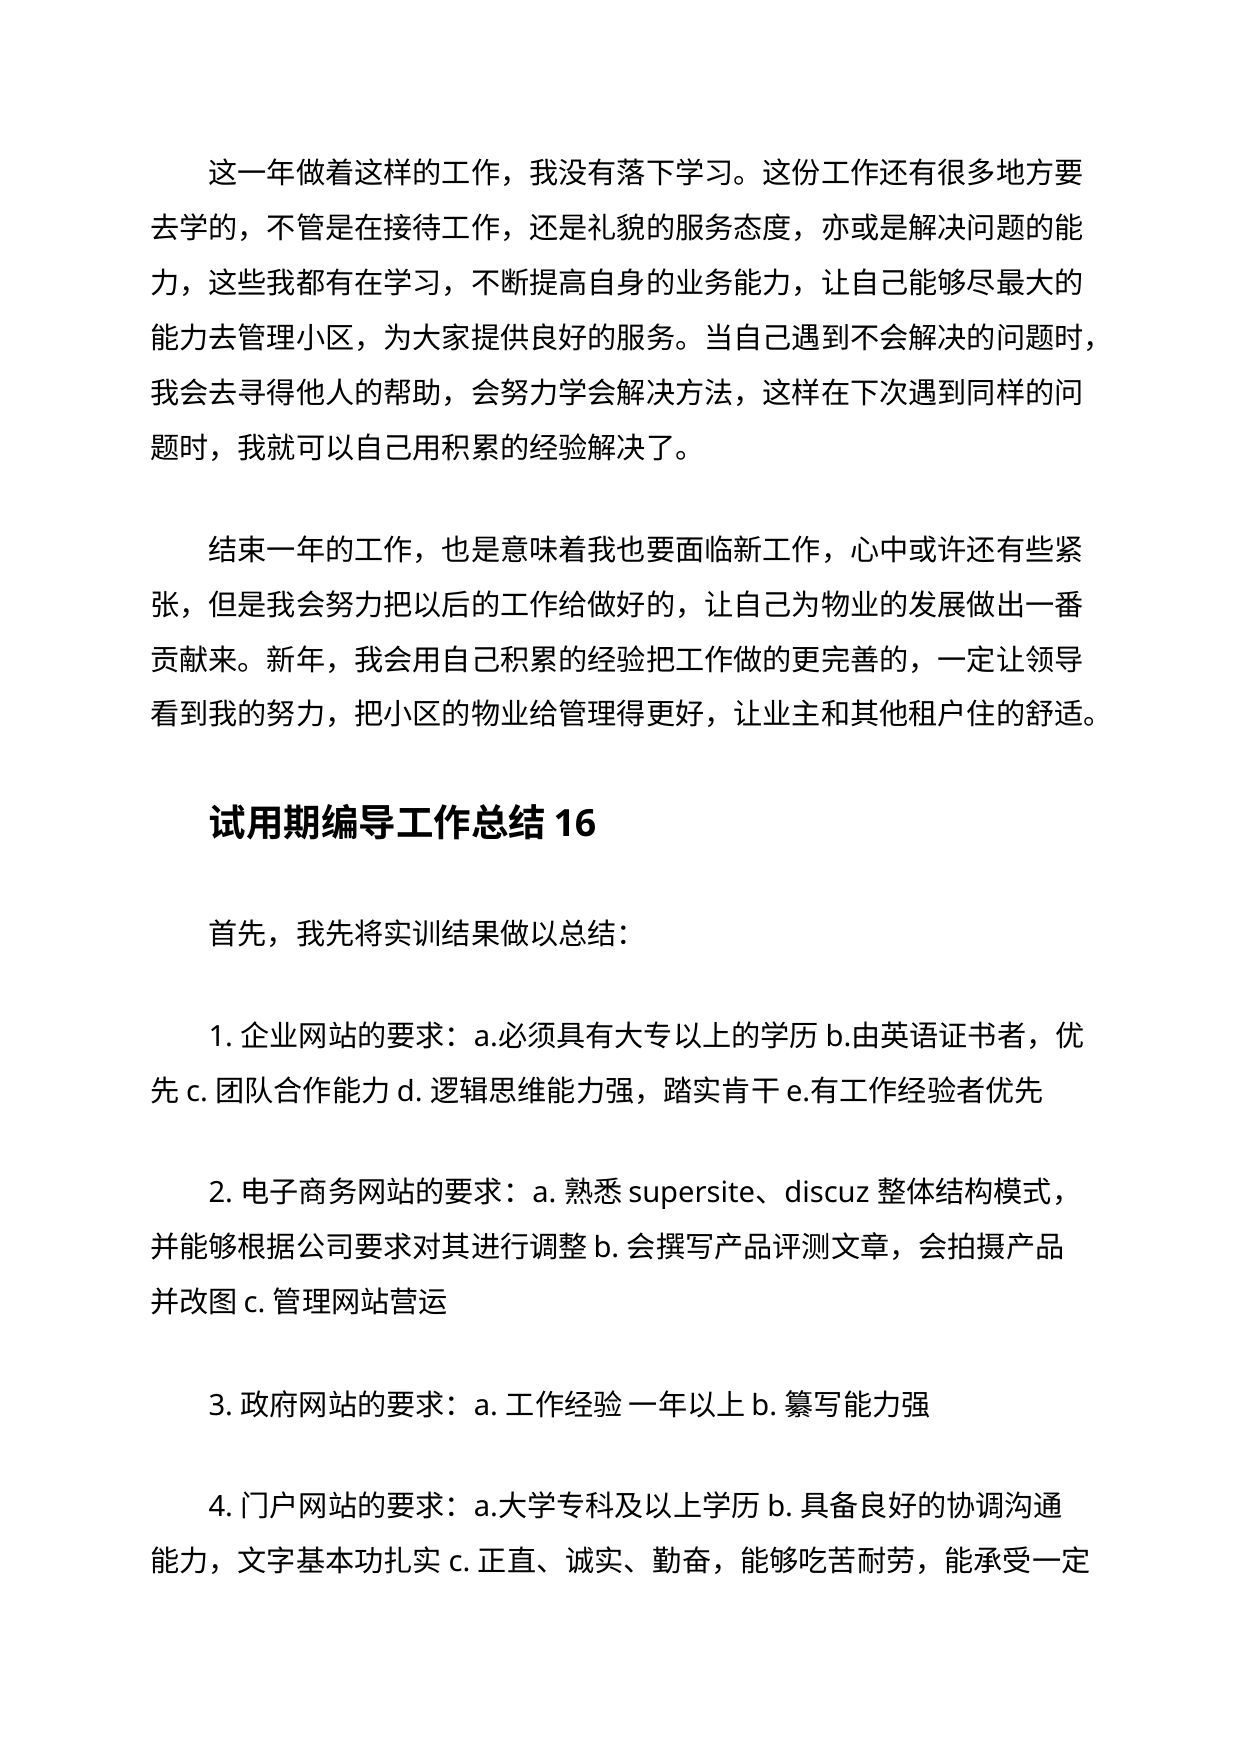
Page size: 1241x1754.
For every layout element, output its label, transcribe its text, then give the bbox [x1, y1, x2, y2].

text 结束一年的工作，也是意味着我也要面临新工作，心中或许还有些紧张，但是我会努力把以后的工作给做好的，让自己为物业的发展做出一番贡献来。新年，我会用自己积累的经验把工作做的更完善的，一定让领导看到我的努力，把小区的物业给管理得更好，让业主和其他租户住的舒适。 [150, 526, 1090, 733]
text 首先，我先将实训结果做以总结： [150, 910, 1090, 953]
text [150, 1483, 1090, 1580]
text 这一年做着这样的工作，我没有落下学习。这份工作还有很多地方要去学的，不管是在接待工作，还是礼貌的服务态度，亦或是解决问题的能力，这些我都有在学习，不断提高自身的业务能力，让自己能够尽最大的能力去管理小区，为大家提供良好的服务。当自己遇到不会解决的问题时，我会去寻得他人的帮助，会努力学会解决方法，这样在下次遇到同样的问题时，我就可以自己用积累的经验解决了。 [150, 150, 1090, 467]
text 试用期编导工作总结16 [150, 793, 1090, 847]
text 3. 政府网站的要求：a. 工作经验 一年以上b. 纂写能力强 [150, 1381, 1090, 1423]
text 1. 企业网站的要求：a.必须具有大专以上的学历 b.由英语证书者，优先 c. 团队合作能力 d. 逻辑思维能力强，踏实肯干e.有工作经验者优先 [150, 1012, 1090, 1109]
text 2. 电子商务网站的要求：a. 熟悉supersite、discuz 整体结构模式，并能够根据公司要求对其进行调整b. 会撰写产品评测文章，会拍摄产品并改图c. 管理网站营运 [150, 1169, 1090, 1321]
